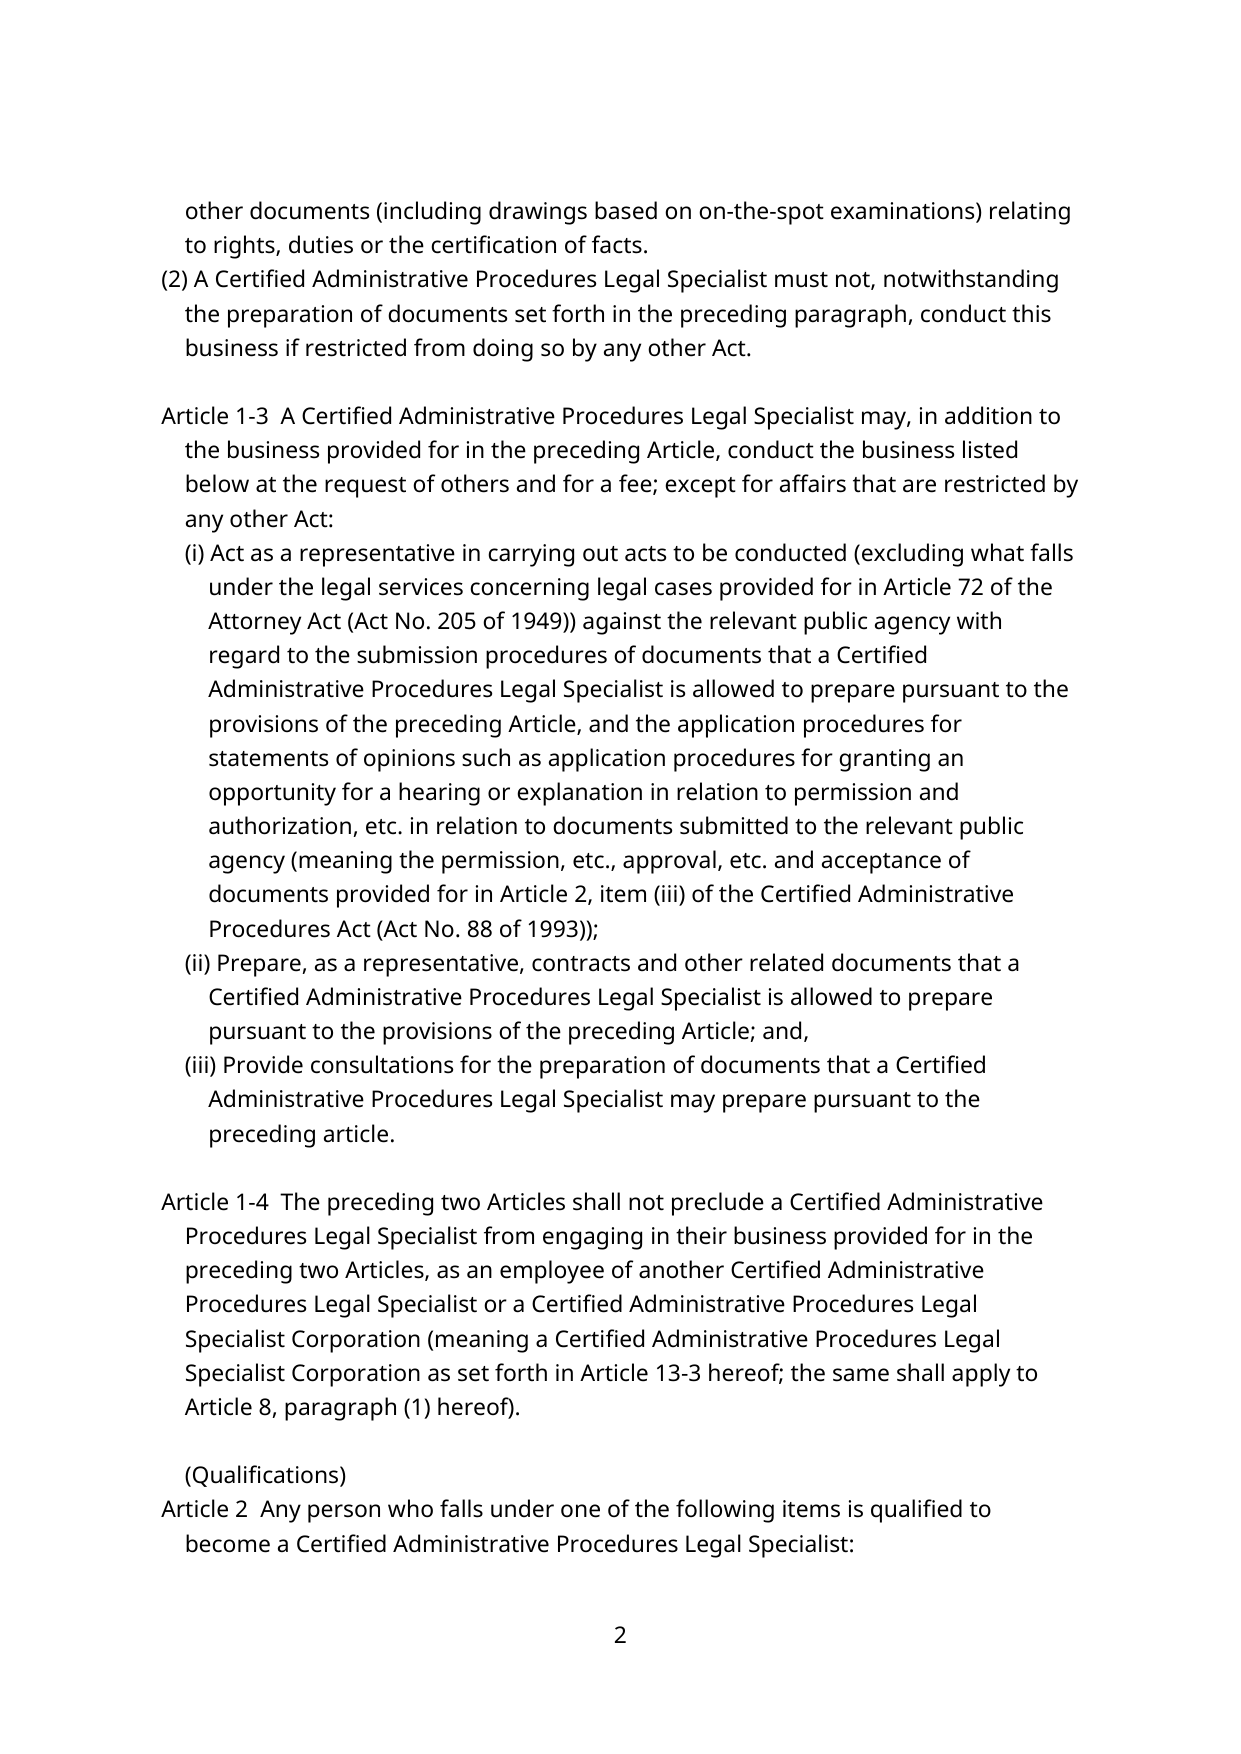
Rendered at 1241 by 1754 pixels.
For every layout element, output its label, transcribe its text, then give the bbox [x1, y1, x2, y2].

text (ii) Prepare, as a representative, contracts and other related documents that a Certified Administrative Procedures Legal Specialist is allowed to prepare pursuant to the provisions of the preceding Article; and, [184, 945, 1079, 1048]
text Article 2 Any person who falls under one of the following items is qualified to become a Certified Administrative Procedures Legal Specialist: [161, 1492, 1079, 1560]
text (i) Act as a representative in carrying out acts to be conducted (excluding what falls under the legal services concerning legal cases provided for in Article 72 of the Attorney Act (Act No. 205 of 1949)) against the relevant public agency with regard to the submission procedures of documents that a Certified Administrative Procedures Legal Specialist is allowed to prepare pursuant to the provisions of the preceding Article, and the application procedures for statements of opinions such as application procedures for granting an opportunity for a hearing or explanation in relation to permission and authorization, etc. in relation to documents submitted to the relevant public agency (meaning the permission, etc., approval, etc. and acceptance of documents provided for in Article 2, item (iii) of the Certified Administrative Procedures Act (Act No. 88 of 1993)); [184, 535, 1079, 945]
text (2) A Certified Administrative Procedures Legal Specialist must not, notwithstanding the preparation of documents set forth in the preceding paragraph, conduct this business if restricted from doing so by any other Act. [161, 262, 1079, 364]
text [161, 194, 1079, 262]
text (iii) Provide consultations for the preparation of documents that a Certified Administrative Procedures Legal Specialist may prepare pursuant to the preceding article. [184, 1048, 1079, 1150]
text Article 1-4 The preceding two Articles shall not preclude a Certified Administrative Procedures Legal Specialist from engaging in their business provided for in the preceding two Articles, as an employee of another Certified Administrative Procedures Legal Specialist or a Certified Administrative Procedures Legal Specialist Corporation (meaning a Certified Administrative Procedures Legal Specialist Corporation as set forth in Article 13-3 hereof; the same shall apply to Article 8, paragraph (1) hereof). [161, 1184, 1079, 1424]
text Article 1-3 A Certified Administrative Procedures Legal Specialist may, in addition to the business provided for in the preceding Article, conduct the business listed below at the request of others and for a fee; except for affairs that are restricted by any other Act: [161, 399, 1079, 535]
text (Qualifications) [184, 1458, 1079, 1492]
